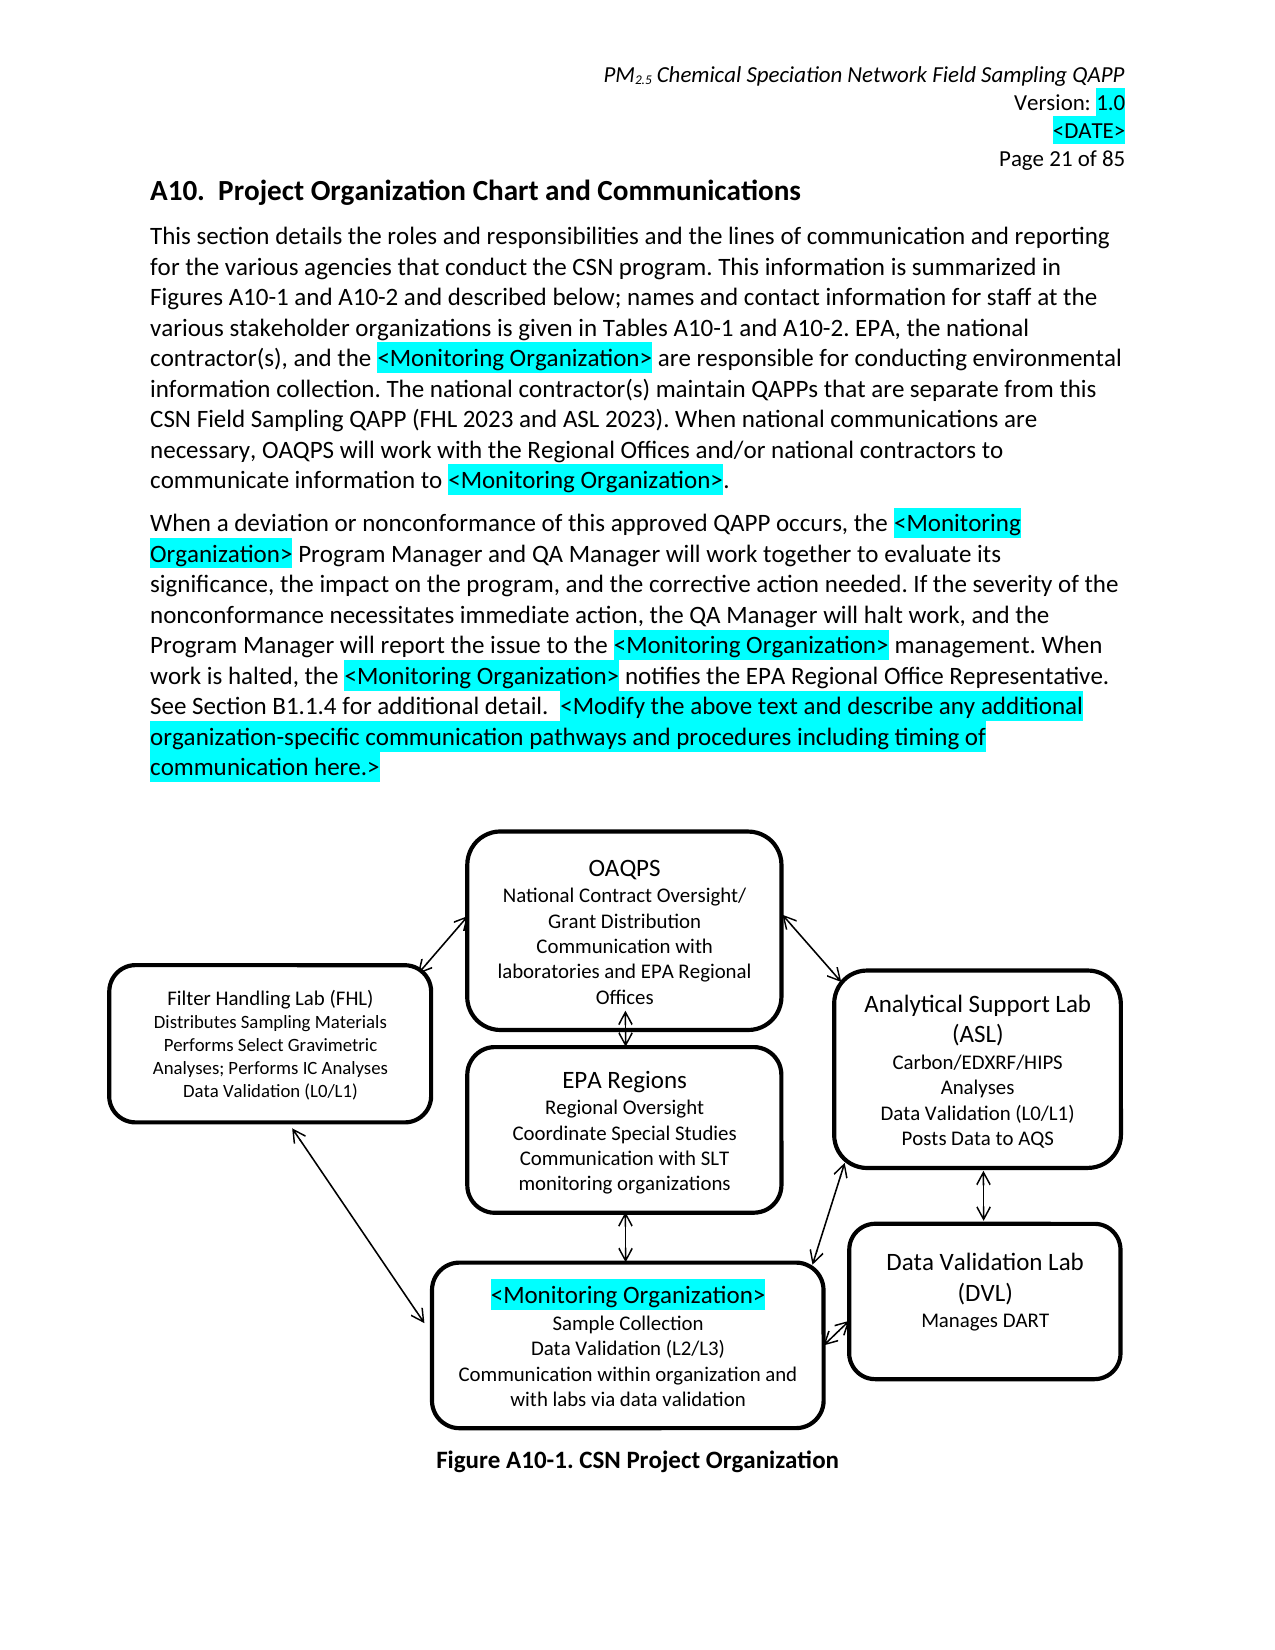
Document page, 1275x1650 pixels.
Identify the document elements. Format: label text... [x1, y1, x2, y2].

text Figure A10-1. CSN Project Organization [150, 1444, 1125, 1475]
text When a deviation or nonconformance of this approved QAPP occurs, the <Monitoring Organization> Program Manager and QA Manager will work together to evaluate its significance, the impact on the program, and the corrective action needed. If the severity of the nonconformance necessitates immediate action, the QA Manager will halt work, and the Program Manager will report the issue to the <Monitoring Organization> management. When work is halted, the <Monitoring Organization> notifies the EPA Regional Office Representative. See Section B1.1.4 for additional detail. <Modify the above text and describe any additional organization-specific communication pathways and procedures including timing of communication here.> [150, 507, 1125, 782]
text This section details the roles and responsibilities and the lines of communication and reporting for the various agencies that conduct the CSN program. This information is summarized in Figures A10-1 and A10-2 and described below; names and contact information for staff at the various stakeholder organizations is given in Tables A10-1 and A10-2. EPA, the national contractor(s), and the <Monitoring Organization> are responsible for conducting environmental information collection. The national contractor(s) maintain QAPPs that are separate from this CSN Field Sampling QAPP (FHL 2023 and ASL 2023). When national communications are necessary, OAQPS will work with the Regional Offices and/or national contractors to communicate information to <Monitoring Organization>. [150, 220, 1125, 495]
subtitle A10. Project Organization Chart and Communications [150, 172, 1125, 208]
